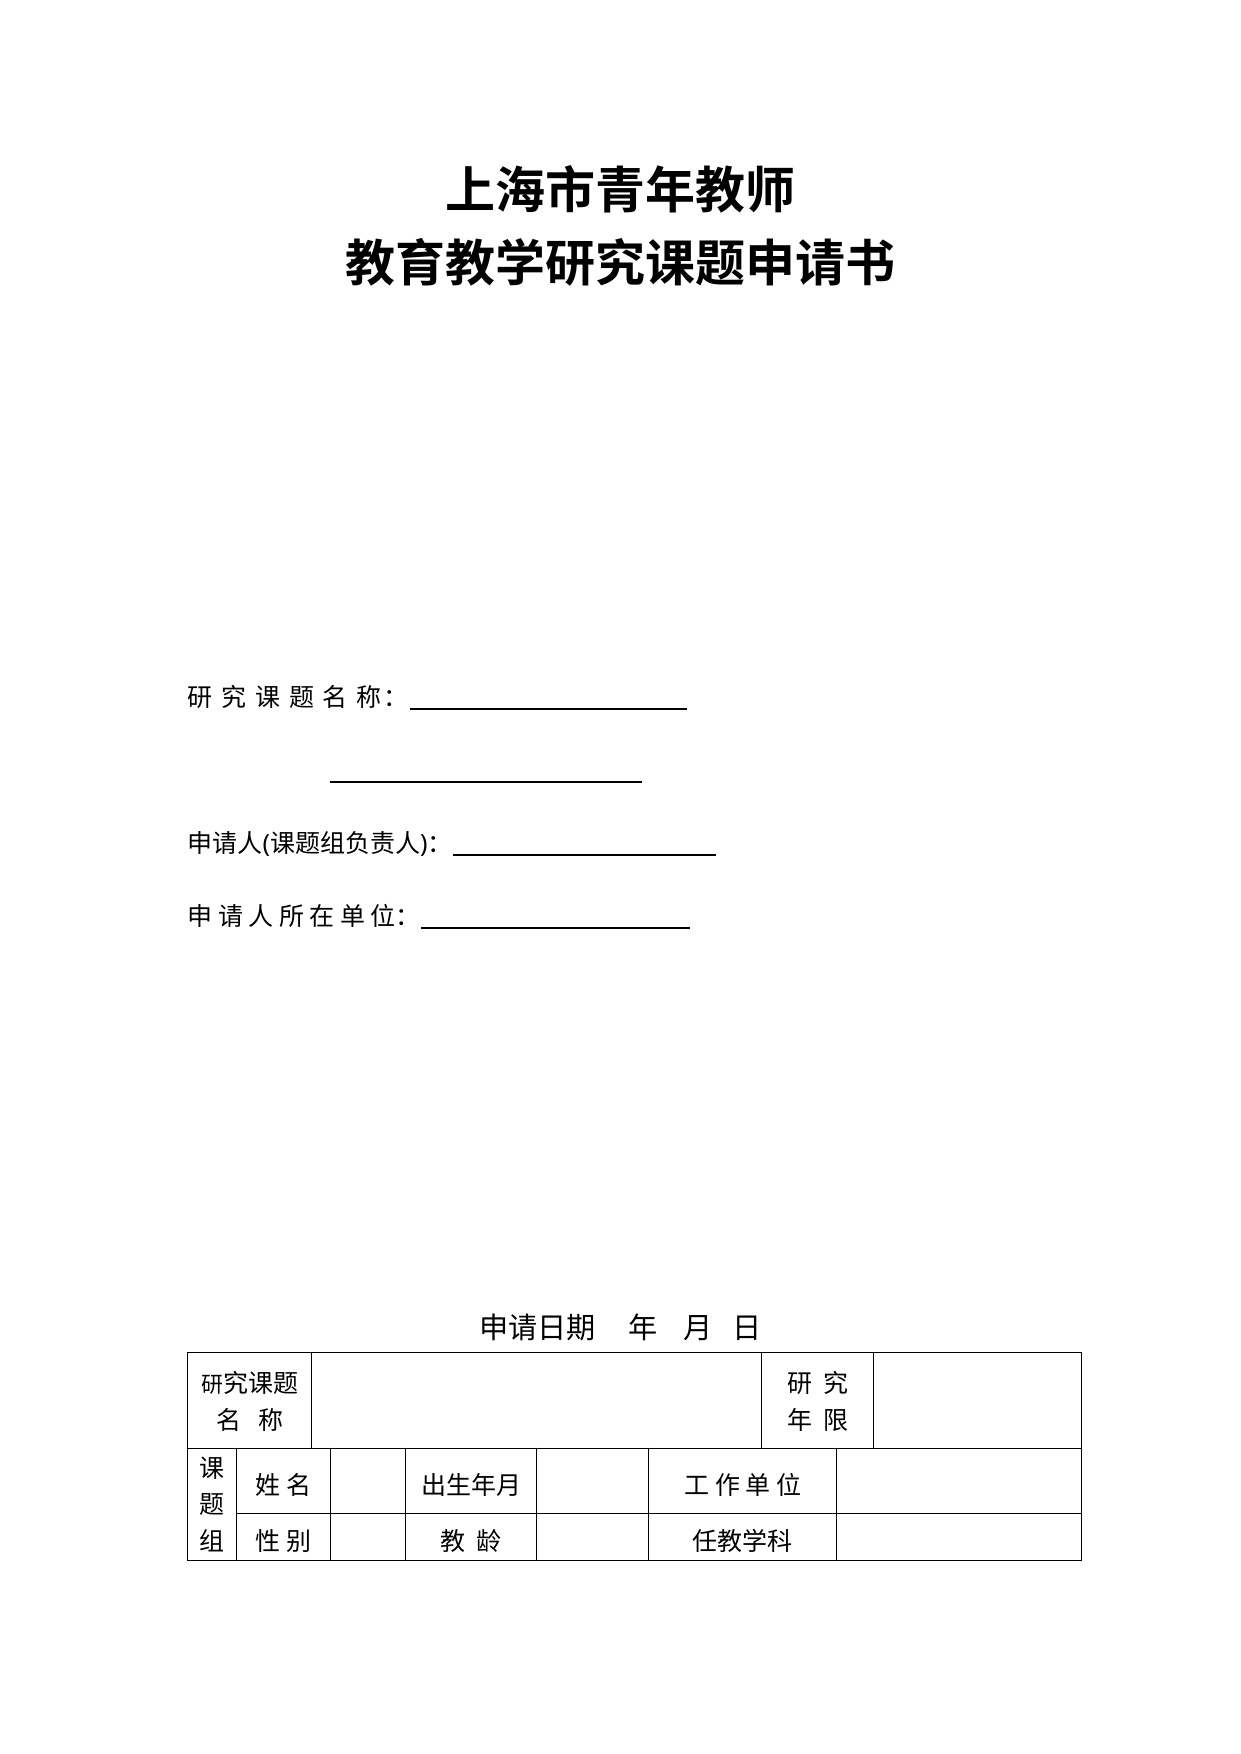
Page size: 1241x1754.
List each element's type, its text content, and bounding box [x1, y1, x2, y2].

text 申请日期 年 月 日 [187, 1285, 1053, 1352]
table_cell 任教学科 [649, 1514, 836, 1560]
table_header 研究课题 名 称 [188, 1353, 311, 1447]
table_header [312, 1353, 761, 1447]
text 申 请 人 所 在 单 位： [187, 867, 1053, 939]
table_cell 出生年月 [406, 1449, 536, 1513]
table_cell [331, 1514, 405, 1560]
text 研 究 课 题 名 称： [187, 648, 1053, 721]
table_cell 工 作 单 位 [649, 1449, 836, 1513]
text 申请人(课题组负责人)： [187, 794, 1053, 867]
text 教育教学研究课题申请书 [187, 223, 1053, 296]
table_header [874, 1353, 1081, 1447]
table_header 研 究 年 限 [762, 1353, 873, 1447]
table_cell [837, 1449, 1081, 1513]
table_cell [537, 1514, 648, 1560]
table_cell [537, 1449, 648, 1513]
table_cell 性 别 [237, 1514, 330, 1560]
table_cell 姓 名 [237, 1449, 330, 1513]
table_cell [837, 1514, 1081, 1560]
text 上海市青年教师 [187, 150, 1053, 223]
table_cell [331, 1449, 405, 1513]
table_cell 教 龄 [406, 1514, 536, 1560]
table_cell 课题组负责人 [188, 1449, 236, 1560]
